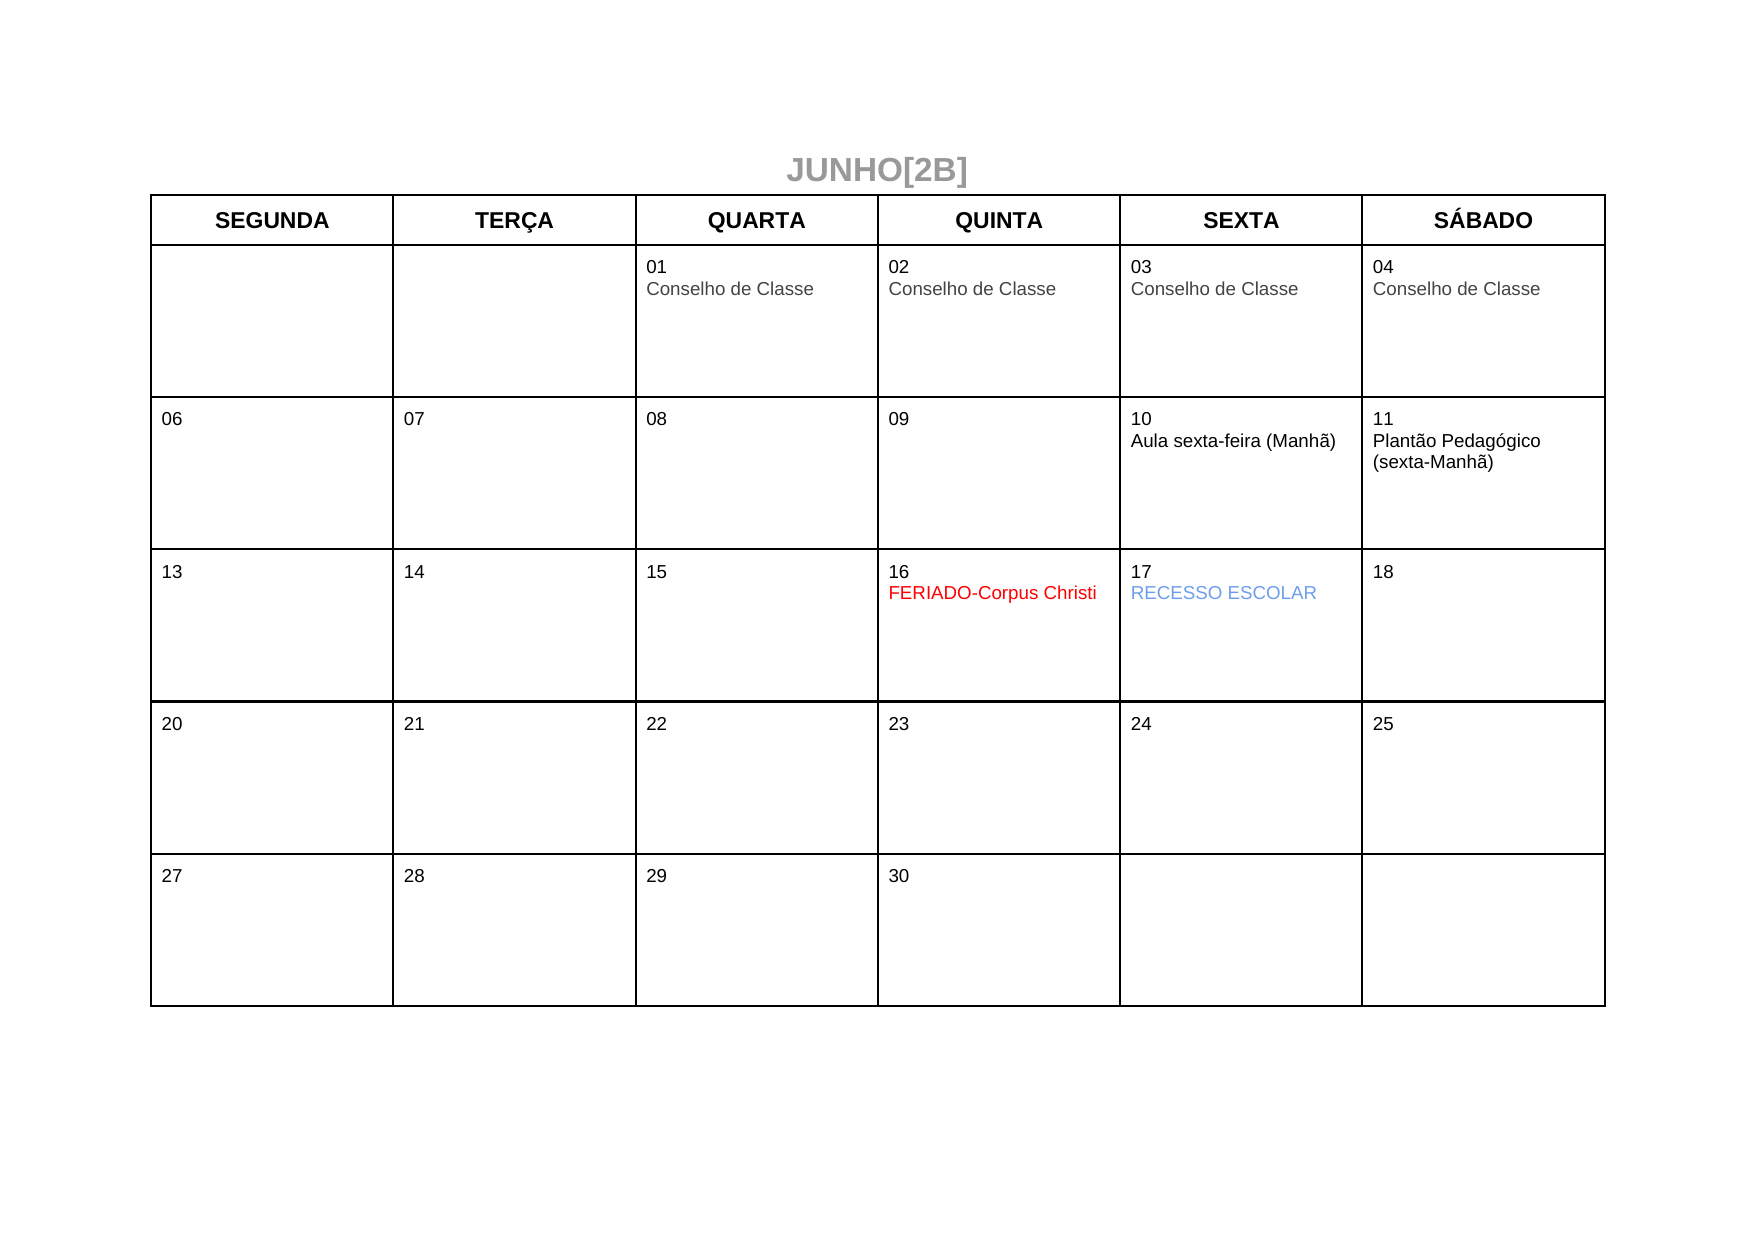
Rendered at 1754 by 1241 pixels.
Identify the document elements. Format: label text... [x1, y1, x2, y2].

table_cell 11 Plantão Pedagógico (sexta-Manhã) [1363, 398, 1604, 548]
table_cell 15 [637, 550, 877, 700]
table_cell 04 Conselho de Classe [1363, 246, 1604, 396]
table_cell 09 [879, 398, 1119, 548]
table_cell 21 [394, 703, 635, 853]
table_header QUINTA [879, 196, 1119, 243]
table_cell 01 Conselho de Classe [637, 246, 877, 396]
table_header QUARTA [637, 196, 877, 243]
table_cell 16 FERIADO-Corpus Christi [879, 550, 1119, 700]
table_cell 13 [152, 550, 392, 700]
table_cell 25 [1363, 703, 1604, 853]
table_cell [152, 246, 392, 396]
table_cell 29 [637, 855, 877, 1005]
table_cell 23 [879, 703, 1119, 853]
table_header SEXTA [1121, 196, 1361, 243]
table_cell 20 [152, 703, 392, 853]
table_cell 06 [152, 398, 392, 548]
table_cell 17 RECESSO ESCOLAR [1121, 550, 1361, 700]
table_header TERÇA [394, 196, 635, 243]
table_cell 10 Aula sexta-feira (Manhã) [1121, 398, 1361, 548]
table_cell 02 Conselho de Classe [879, 246, 1119, 396]
table_cell 27 [152, 855, 392, 1005]
table_cell 18 [1363, 550, 1604, 700]
table_cell 22 [637, 703, 877, 853]
table_cell 30 [879, 855, 1119, 1005]
table_header SEGUNDA [152, 196, 392, 243]
table_header SÁBADO [1363, 196, 1604, 243]
table_cell 03 Conselho de Classe [1121, 246, 1361, 396]
table_cell [394, 246, 635, 396]
table_cell 07 [394, 398, 635, 548]
text JUNHO[2B] [150, 150, 1604, 188]
table_cell 24 [1121, 703, 1361, 853]
table_cell 08 [637, 398, 877, 548]
table_cell 14 [394, 550, 635, 700]
table_cell [1363, 855, 1604, 1005]
table_cell 28 [394, 855, 635, 1005]
table_cell [1121, 855, 1361, 1005]
